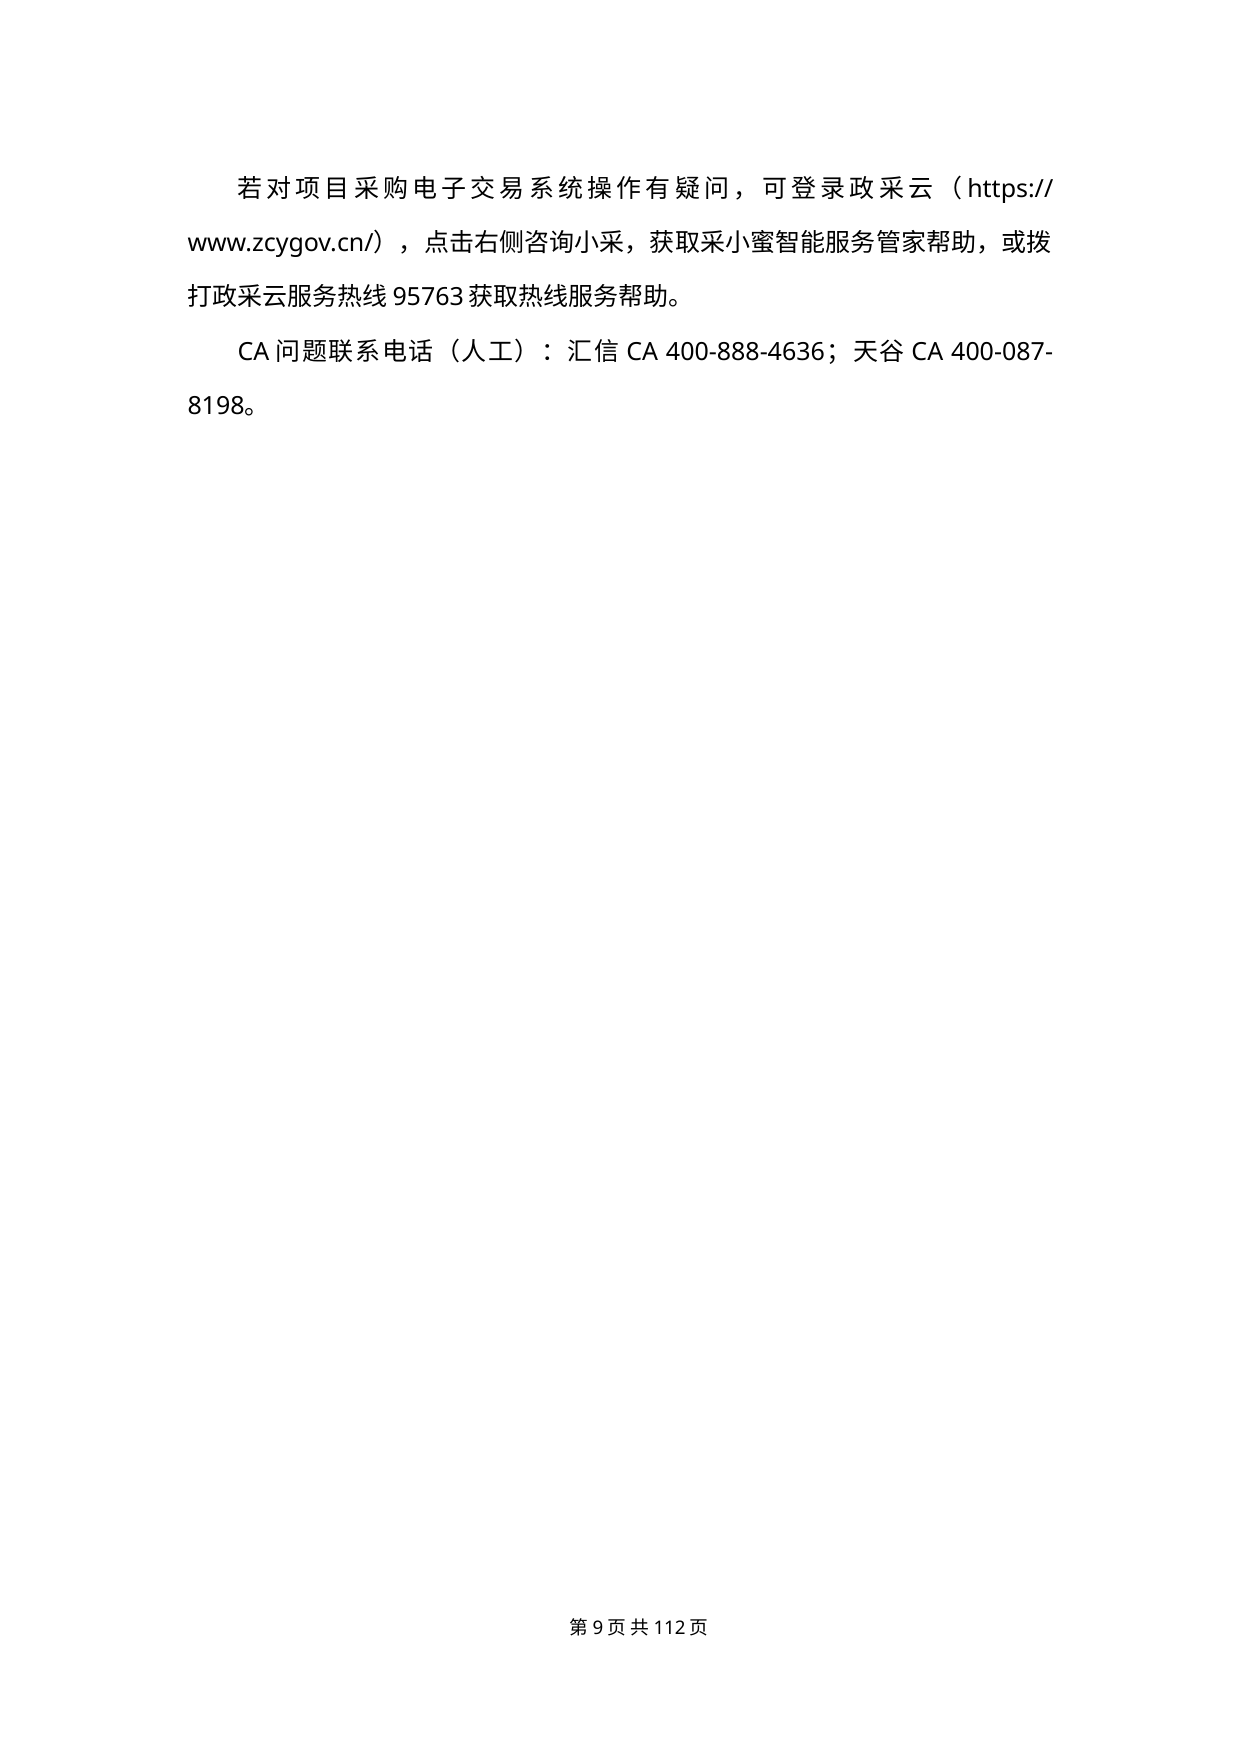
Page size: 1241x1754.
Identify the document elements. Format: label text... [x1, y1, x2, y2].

text 若对项目采购电子交易系统操作有疑问，可登录政采云（https://www.zcygov.cn/），点击右侧咨询小采，获取采小蜜智能服务管家帮助，或拨打政采云服务热线95763获取热线服务帮助。 [187, 168, 1053, 313]
text CA问题联系电话（人工）：汇信CA 400-888-4636；天谷CA 400-087-8198。 [187, 331, 1053, 422]
